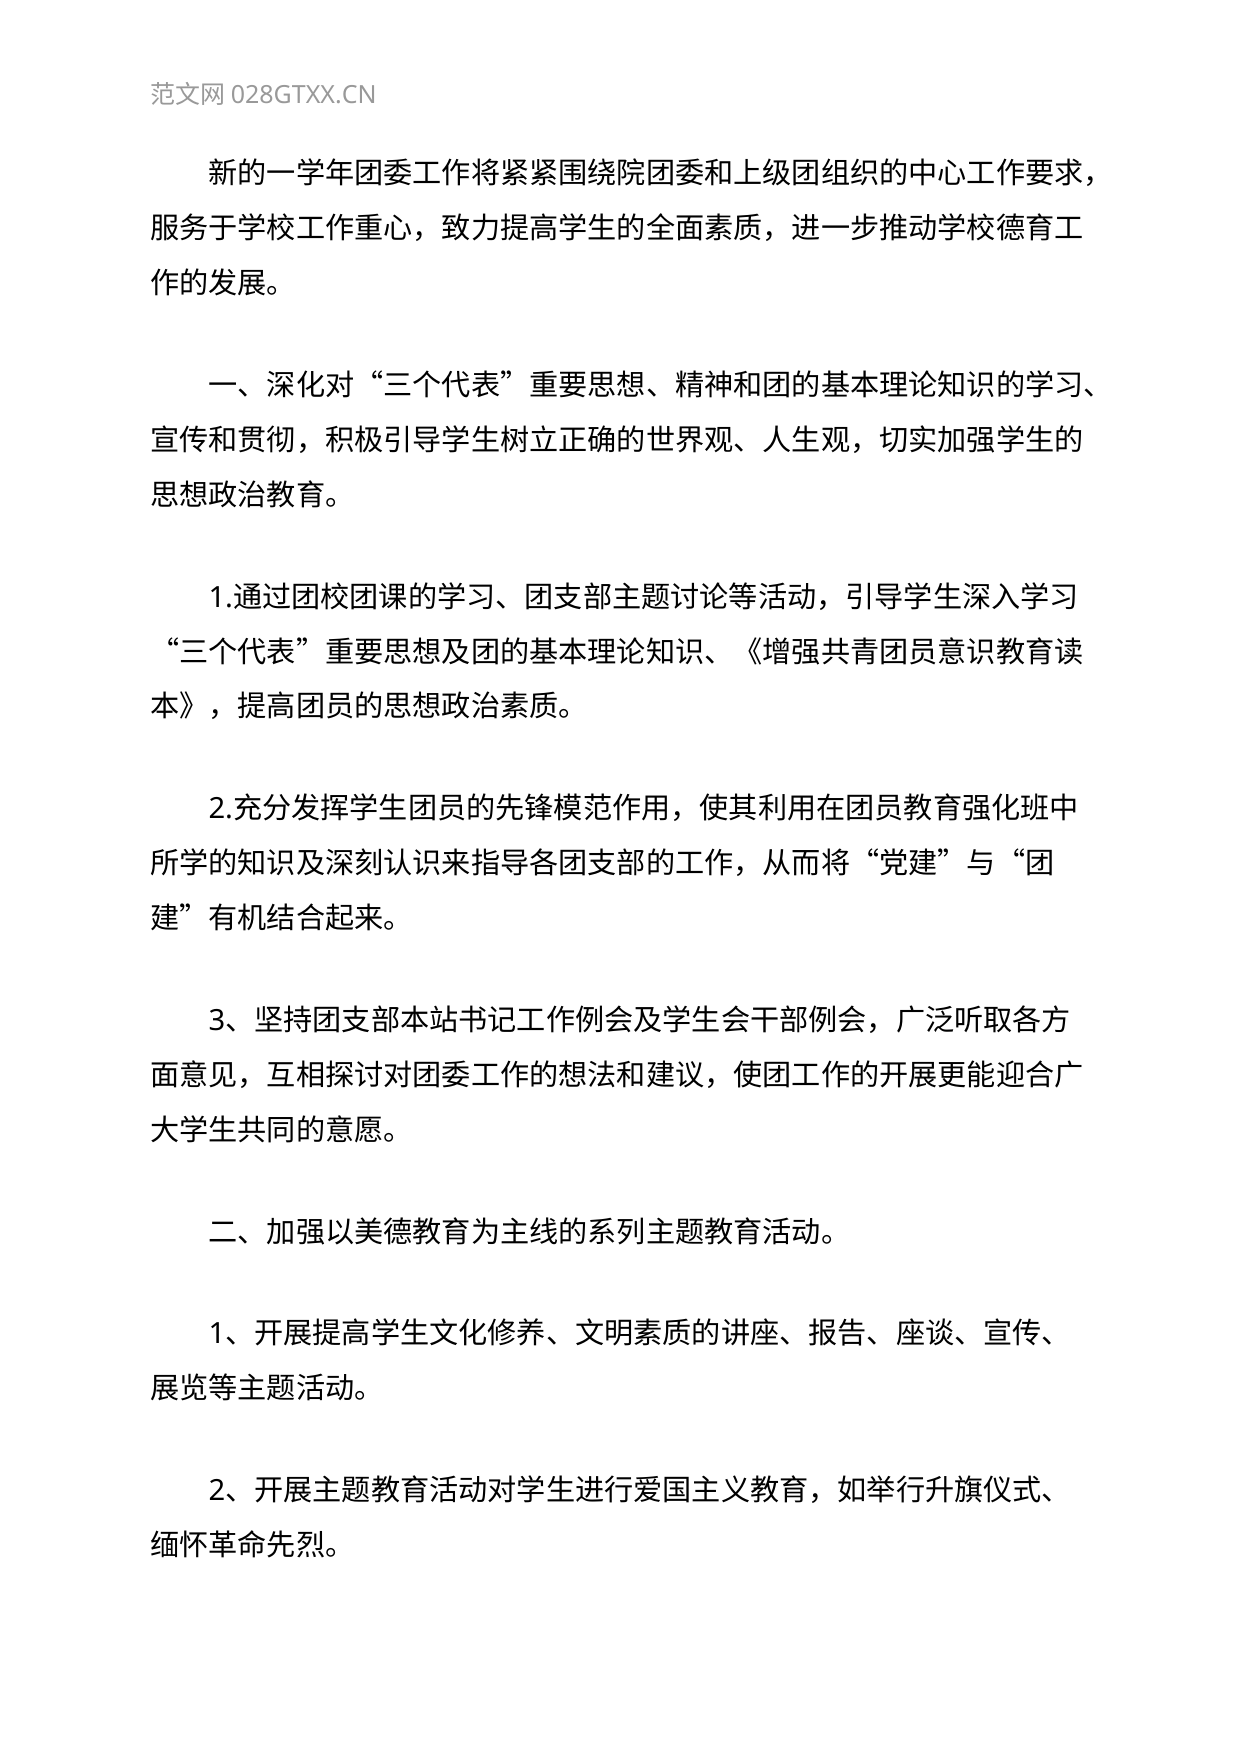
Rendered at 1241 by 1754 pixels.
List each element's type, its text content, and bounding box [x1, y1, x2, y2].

text 二、加强以美德教育为主线的系列主题教育活动。 [150, 1208, 1090, 1250]
text 2、开展主题教育活动对学生进行爱国主义教育，如举行升旗仪式、缅怀革命先烈。 [150, 1467, 1090, 1564]
text 1.通过团校团课的学习、团支部主题讨论等活动，引导学生深入学习“三个代表”重要思想及团的基本理论知识、《增强共青团员意识教育读本》，提高团员的思想政治素质。 [150, 573, 1090, 725]
text 2.充分发挥学生团员的先锋模范作用，使其利用在团员教育强化班中所学的知识及深刻认识来指导各团支部的工作，从而将“党建”与“团建”有机结合起来。 [150, 785, 1090, 937]
text 1、开展提高学生文化修养、文明素质的讲座、报告、座谈、宣传、展览等主题活动。 [150, 1310, 1090, 1407]
text 3、坚持团支部本站书记工作例会及学生会干部例会，广泛听取各方面意见，互相探讨对团委工作的想法和建议，使团工作的开展更能迎合广大学生共同的意愿。 [150, 996, 1090, 1149]
text 一、深化对“三个代表”重要思想、精神和团的基本理论知识的学习、宣传和贯彻，积极引导学生树立正确的世界观、人生观，切实加强学生的思想政治教育。 [150, 362, 1090, 514]
text 新的一学年团委工作将紧紧围绕院团委和上级团组织的中心工作要求，服务于学校工作重心，致力提高学生的全面素质，进一步推动学校德育工作的发展。 [150, 150, 1090, 302]
